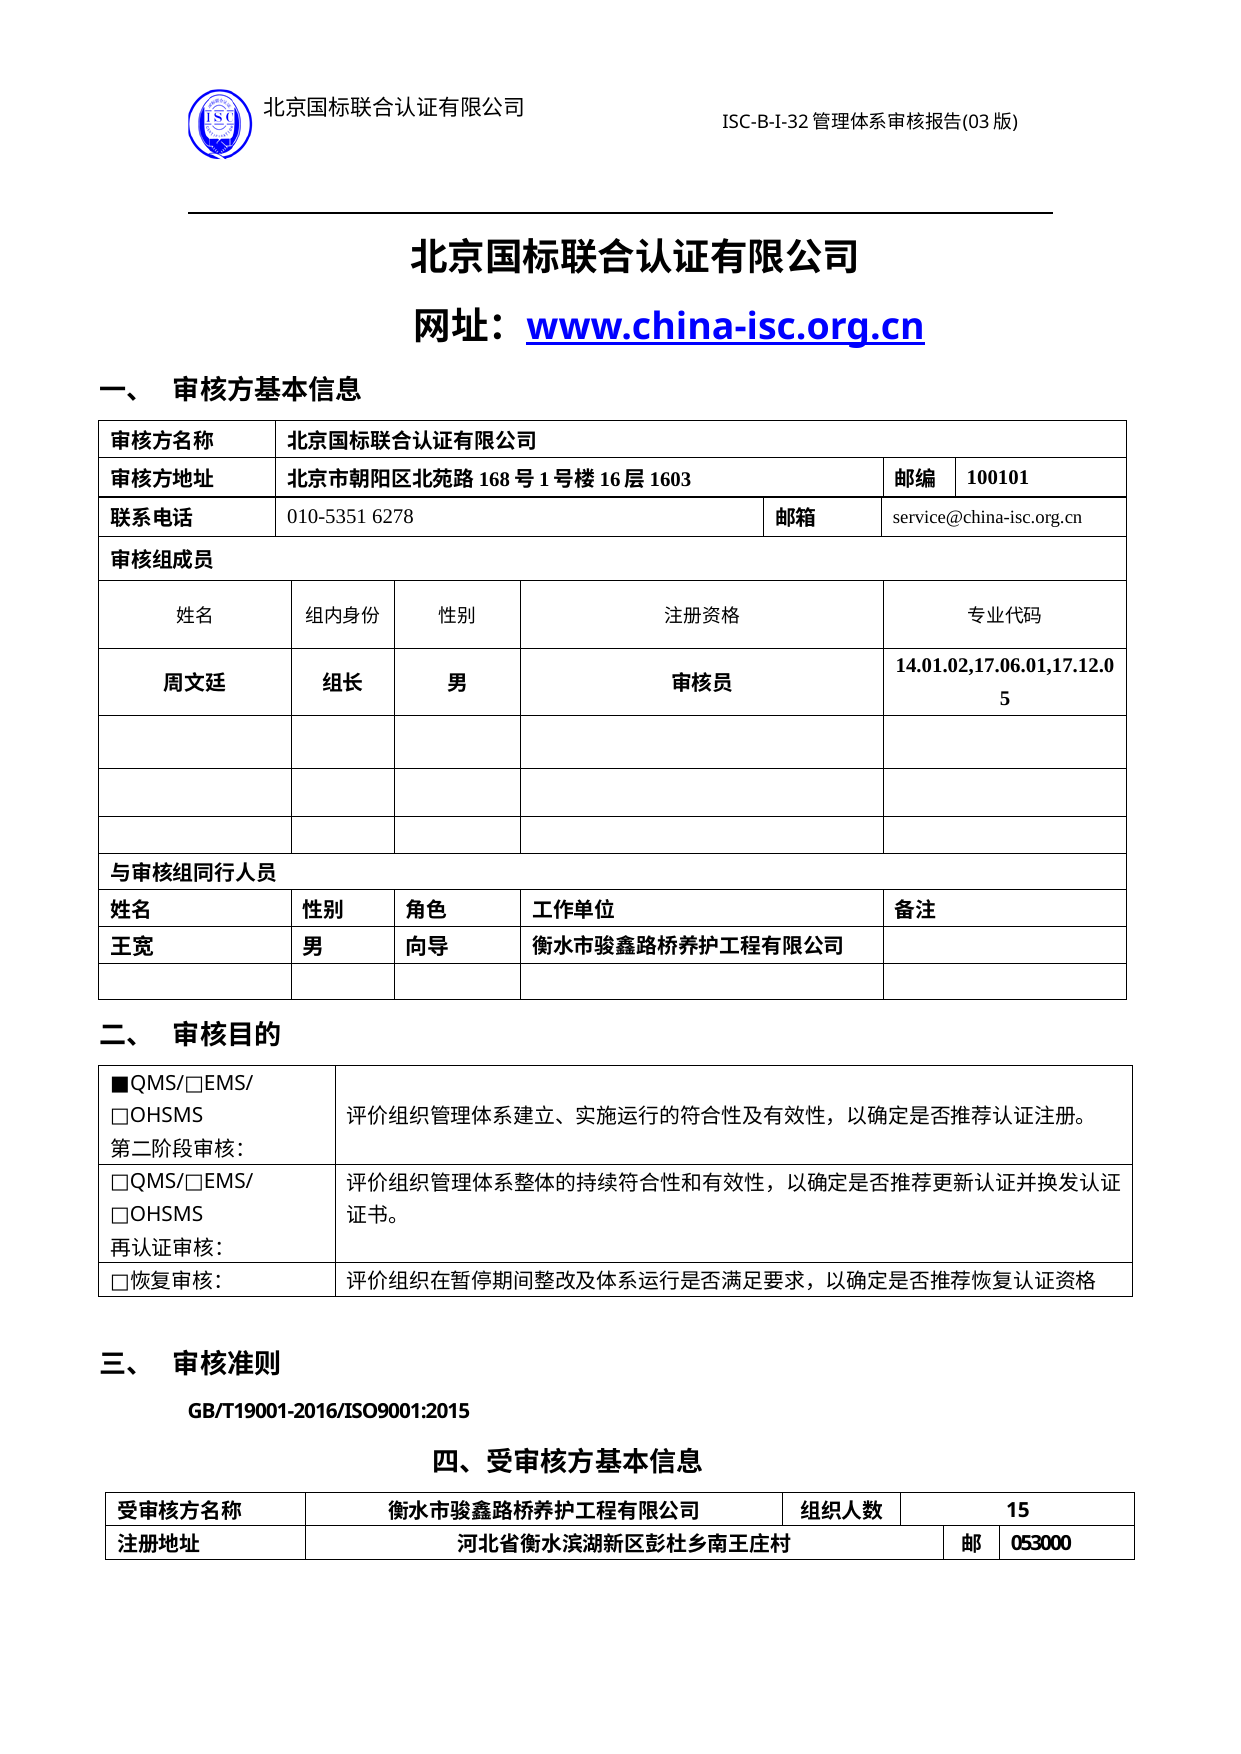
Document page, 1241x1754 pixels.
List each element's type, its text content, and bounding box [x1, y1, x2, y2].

table_cell 注册资格 [521, 581, 883, 647]
table_cell [99, 769, 291, 816]
table_cell 评价组织管理体系整体的持续符合性和有效性，以确定是否推荐更新认证并换发认证证书。 [336, 1165, 1132, 1262]
table_cell [99, 964, 291, 999]
table_cell 邮编 [884, 458, 955, 496]
table_cell [395, 817, 520, 853]
table_cell 组长 [292, 649, 394, 715]
table_cell 河北省衡水滨湖新区彭杜乡南王庄村 [306, 1526, 943, 1559]
table_cell 姓名 [99, 890, 291, 926]
table_header 北京国标联合认证有限公司 [276, 421, 1126, 457]
table_cell 姓名 [99, 581, 291, 647]
table_cell [292, 964, 394, 999]
table_cell 衡水市骏鑫路桥养护工程有限公司 [521, 927, 883, 962]
table_cell [395, 964, 520, 999]
table_cell [292, 769, 394, 816]
table_cell [884, 716, 1126, 768]
table_cell 周文廷 [99, 649, 291, 715]
table_cell 联系电话 [99, 498, 275, 536]
table_header 衡水市骏鑫路桥养护工程有限公司 [306, 1493, 782, 1525]
table_header 评价组织管理体系建立、实施运行的符合性及有效性，以确定是否推荐认证注册。 [336, 1066, 1132, 1164]
table_cell 注册地址 [106, 1526, 305, 1559]
table_cell 053000 [1000, 1526, 1134, 1559]
table_cell 组内身份 [292, 581, 394, 647]
picture [187, 89, 253, 158]
table_cell 14.01.02,17.06.01,17.12.05 [884, 649, 1126, 715]
table_cell [395, 716, 520, 768]
table_cell [884, 964, 1126, 999]
table_cell [521, 769, 883, 816]
table_cell 性别 [395, 581, 520, 647]
table_cell 邮 编 [944, 1526, 999, 1559]
table_cell 评价组织在暂停期间整改及体系运行是否满足要求，以确定是否推荐恢复认证资格 [336, 1263, 1132, 1296]
table_cell [521, 964, 883, 999]
table_cell 审核方地址 [99, 458, 275, 496]
table_cell 王宽 [99, 927, 291, 962]
list 审核目的 [99, 1000, 1053, 1065]
table_cell 性别 [292, 890, 394, 926]
table_cell □恢复审核： [99, 1263, 335, 1296]
table_cell [99, 716, 291, 768]
list 审核方基本信息 [99, 355, 1053, 420]
table_header 审核方名称 [99, 421, 275, 457]
text GB/T19001-2016/ISO9001:2015 [187, 1394, 1053, 1427]
table_cell 向导 [395, 927, 520, 962]
table_cell 100101 [956, 458, 1126, 496]
table_cell [395, 769, 520, 816]
table_cell 专业代码 [884, 581, 1126, 647]
table_header 15 [901, 1493, 1134, 1525]
table_header 受审核方名称 [106, 1493, 305, 1525]
table_cell 男 [395, 649, 520, 715]
table_cell 审核员 [521, 649, 883, 715]
table_cell □QMS/□EMS/□OHSMS 再认证审核： [99, 1165, 335, 1262]
table_cell 与审核组同行人员 [99, 854, 1126, 889]
table_cell [884, 927, 1126, 962]
table_cell [521, 716, 883, 768]
table_cell service@china-isc.org.cn [882, 498, 1126, 536]
table_cell 备注 [884, 890, 1126, 926]
table_cell [292, 817, 394, 853]
table_cell [521, 817, 883, 853]
table_cell 男 [292, 927, 394, 962]
table_cell 工作单位 [521, 890, 883, 926]
table_cell [884, 769, 1126, 816]
text 网址：www.china-isc.org.cn [187, 290, 1053, 355]
text 四、受审核方基本信息 [187, 1427, 1053, 1492]
table_cell [884, 817, 1126, 853]
list 审核准则 [99, 1329, 1053, 1394]
table_cell [99, 817, 291, 853]
table_cell 010-5351 6278 [276, 498, 763, 536]
table_header 组织人数 [783, 1493, 900, 1525]
table_header ■QMS/□EMS/□OHSMS 第二阶段审核： [99, 1066, 335, 1164]
table_cell 邮箱 [764, 498, 881, 536]
table_cell 角色 [395, 890, 520, 926]
table_cell [292, 716, 394, 768]
table_cell 审核组成员 [99, 537, 1126, 580]
text 北京国标联合认证有限公司 [187, 226, 1053, 281]
table_cell 北京市朝阳区北苑路168号1号楼16层1603 [276, 458, 883, 496]
